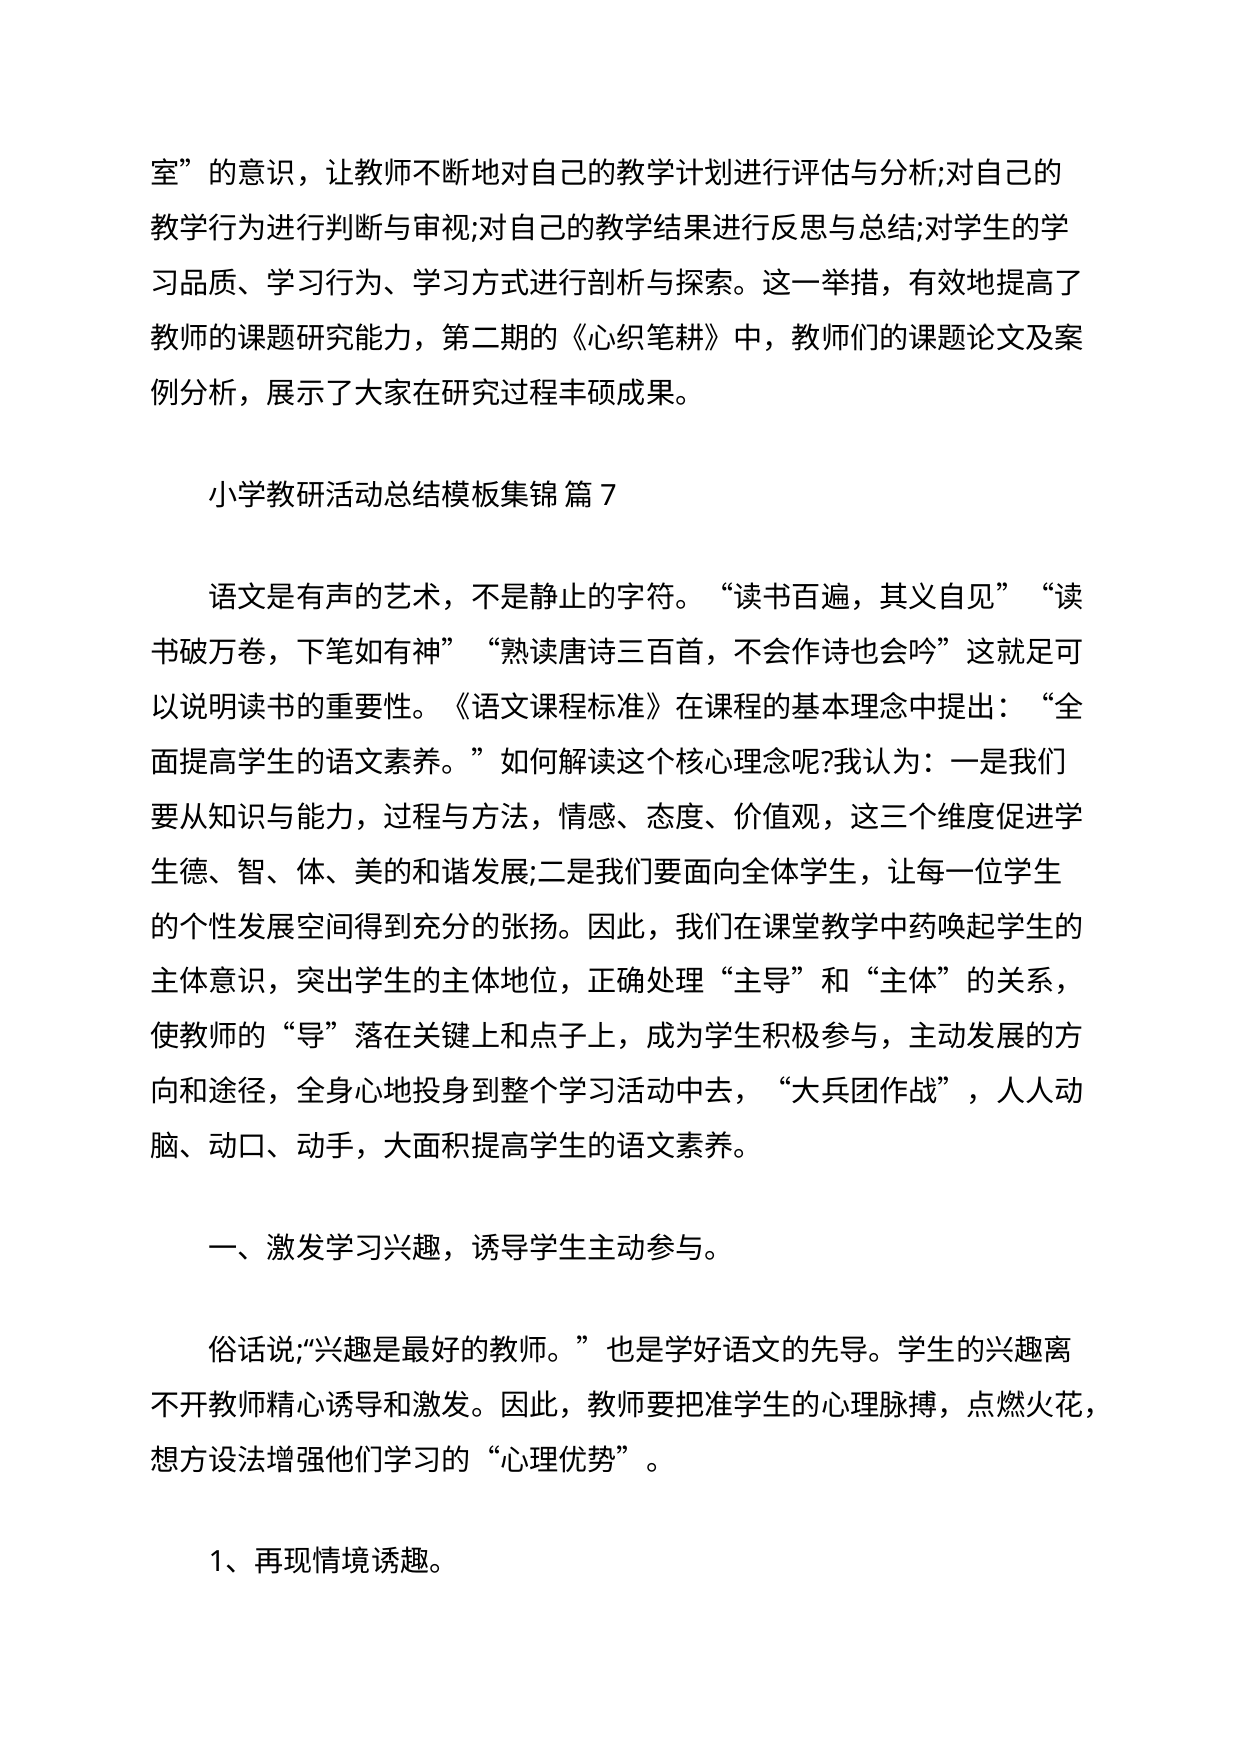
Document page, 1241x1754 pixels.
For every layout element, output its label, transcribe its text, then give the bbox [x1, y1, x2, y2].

text 小学教研活动总结模板集锦 篇7 [150, 472, 1090, 514]
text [150, 150, 1090, 412]
text 俗话说;“兴趣是最好的教师。”也是学好语文的先导。学生的兴趣离不开教师精心诱导和激发。因此，教师要把准学生的心理脉搏，点燃火花，想方设法增强他们学习的“心理优势”。 [150, 1326, 1090, 1478]
text 语文是有声的艺术，不是静止的字符。“读书百遍，其义自见”“读书破万卷，下笔如有神”“熟读唐诗三百首，不会作诗也会吟”这就足可以说明读书的重要性。《语文课程标准》在课程的基本理念中提出：“全面提高学生的语文素养。”如何解读这个核心理念呢?我认为：一是我们要从知识与能力，过程与方法，情感、态度、价值观，这三个维度促进学生德、智、体、美的和谐发展;二是我们要面向全体学生，让每一位学生的个性发展空间得到充分的张扬。因此，我们在课堂教学中药唤起学生的主体意识，突出学生的主体地位，正确处理“主导”和“主体”的关系，使教师的“导”落在关键上和点子上，成为学生积极参与，主动发展的方向和途径，全身心地投身到整个学习活动中去，“大兵团作战”，人人动脑、动口、动手，大面积提高学生的语文素养。 [150, 573, 1090, 1165]
text 1、再现情境诱趣。 [150, 1538, 1090, 1580]
text 一、激发学习兴趣，诱导学生主动参与。 [150, 1224, 1090, 1267]
